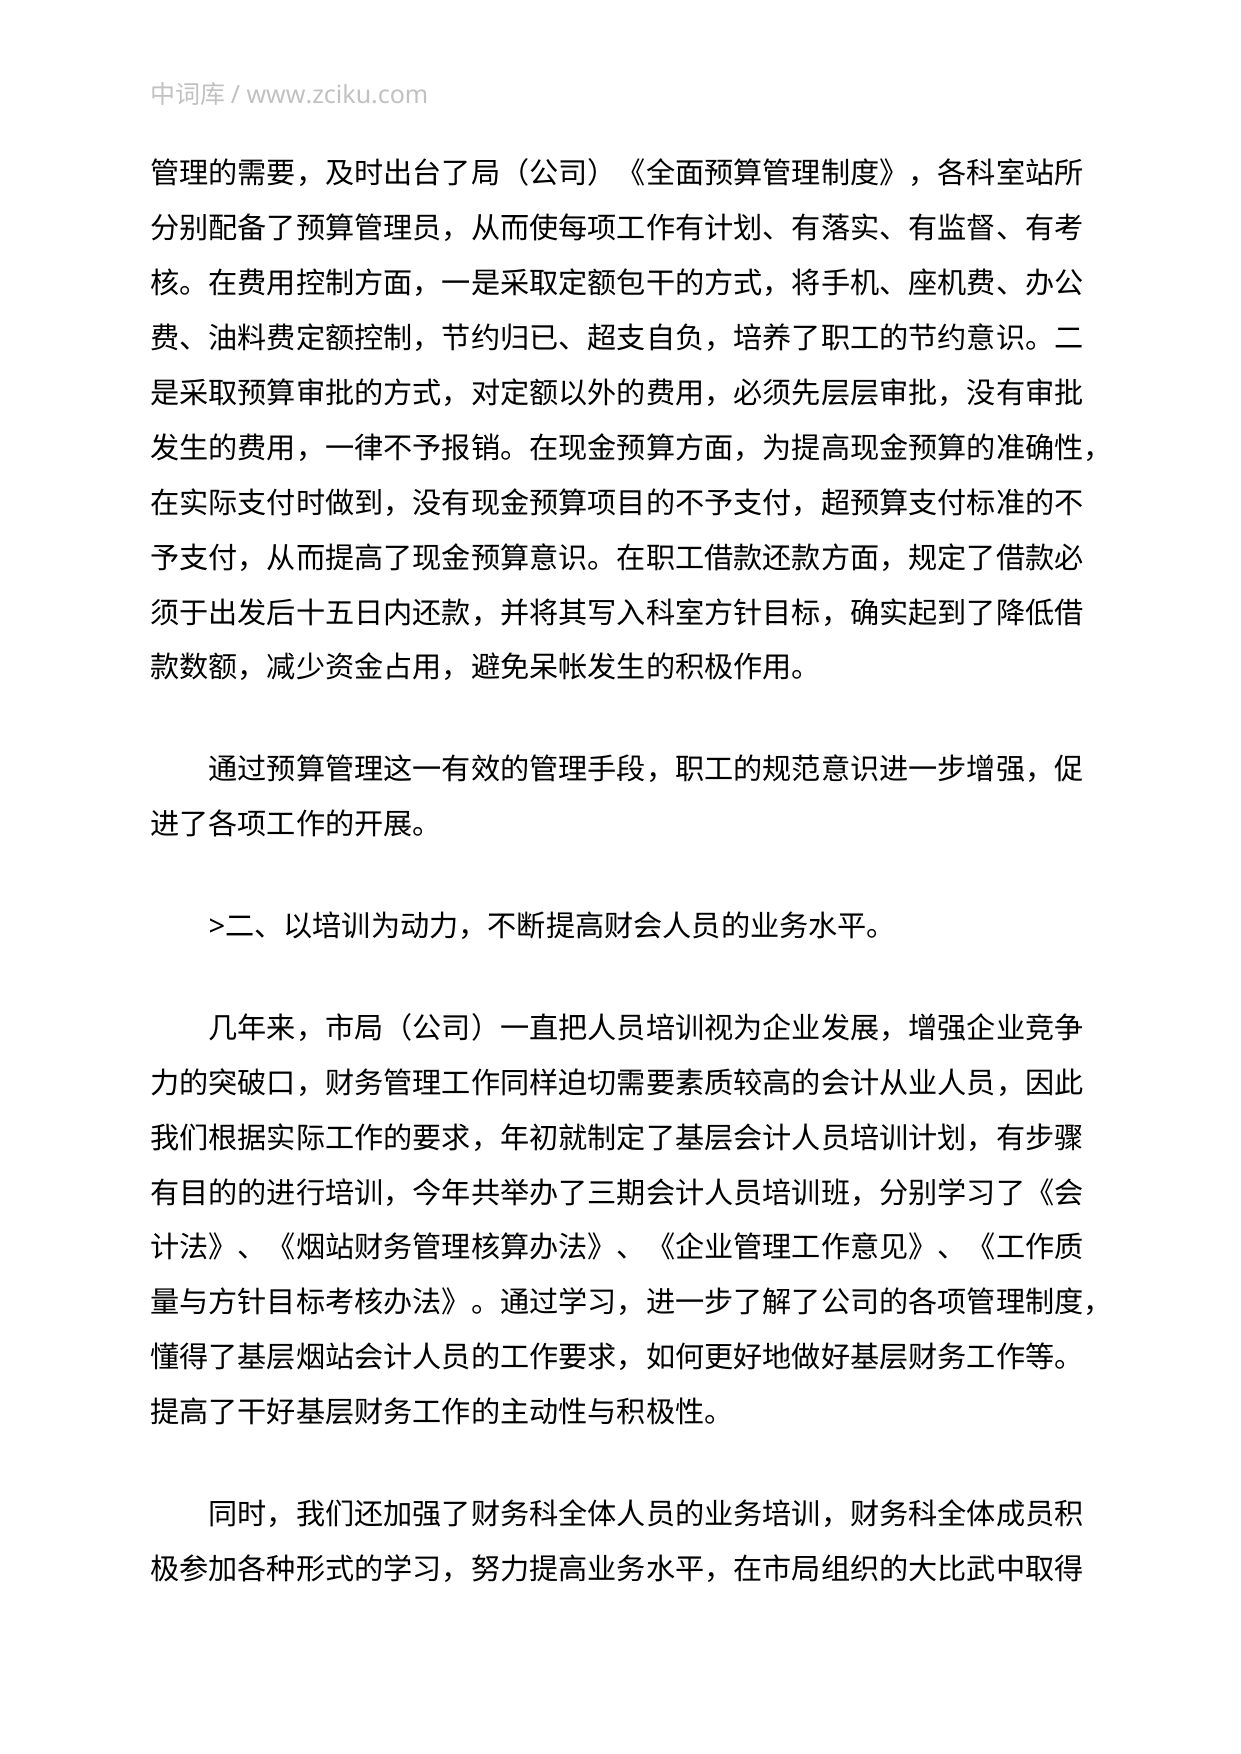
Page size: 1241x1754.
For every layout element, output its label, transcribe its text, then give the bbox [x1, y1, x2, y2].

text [150, 150, 1090, 686]
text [150, 1491, 1090, 1588]
text 通过预算管理这一有效的管理手段，职工的规范意识进一步增强，促进了各项工作的开展。 [150, 746, 1090, 843]
text >二、以培训为动力，不断提高财会人员的业务水平。 [150, 902, 1090, 945]
text 几年来，市局（公司）一直把人员培训视为企业发展，增强企业竞争力的突破口，财务管理工作同样迫切需要素质较高的会计从业人员，因此我们根据实际工作的要求，年初就制定了基层会计人员培训计划，有步骤有目的的进行培训，今年共举办了三期会计人员培训班，分别学习了《会计法》、《烟站财务管理核算办法》、《企业管理工作意见》、《工作质量与方针目标考核办法》。通过学习，进一步了解了公司的各项管理制度，懂得了基层烟站会计人员的工作要求，如何更好地做好基层财务工作等。提高了干好基层财务工作的主动性与积极性。 [150, 1004, 1090, 1431]
